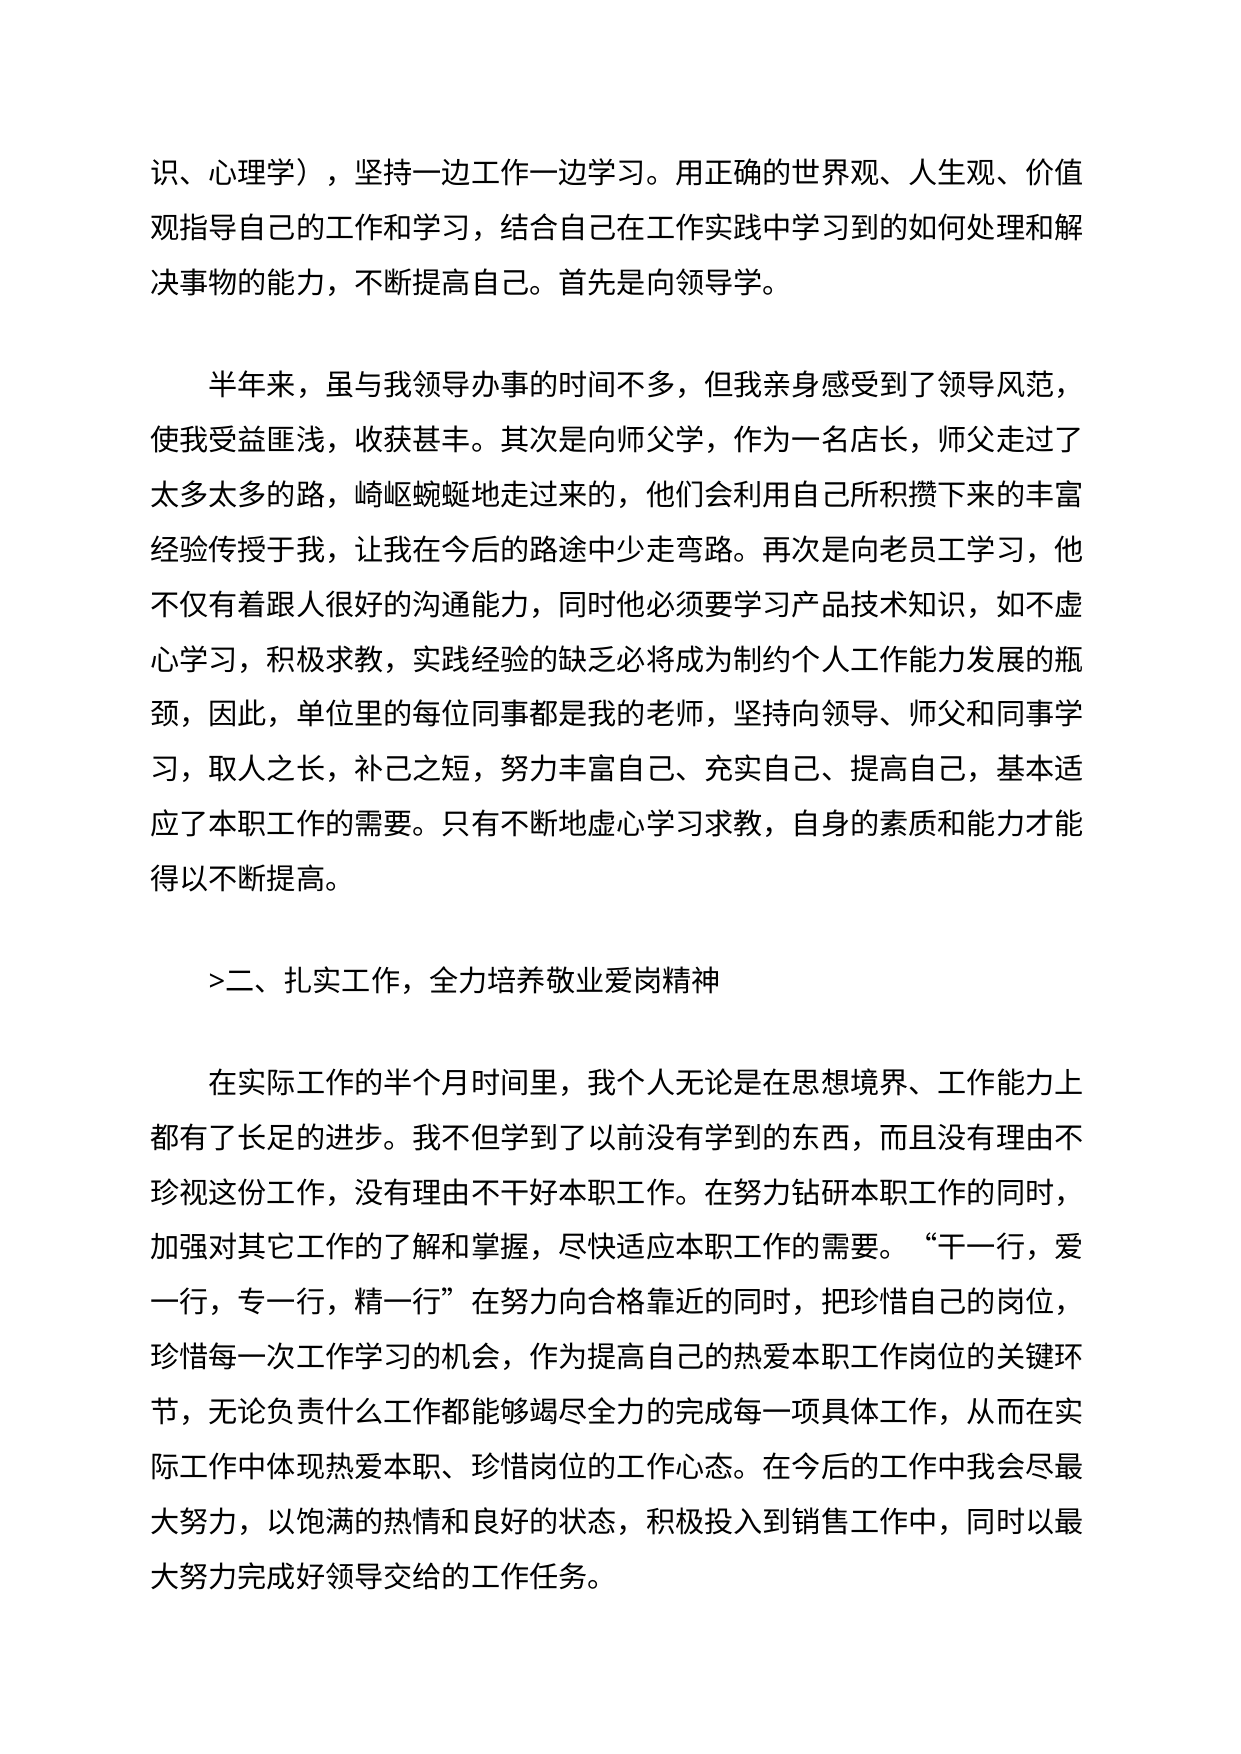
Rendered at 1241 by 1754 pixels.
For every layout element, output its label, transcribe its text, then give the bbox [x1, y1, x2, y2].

text >二、扎实工作，全力培养敬业爱岗精神 [150, 957, 1090, 1000]
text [150, 150, 1090, 302]
text 在实际工作的半个月时间里，我个人无论是在思想境界、工作能力上都有了长足的进步。我不但学到了以前没有学到的东西，而且没有理由不珍视这份工作，没有理由不干好本职工作。在努力钻研本职工作的同时，加强对其它工作的了解和掌握，尽快适应本职工作的需要。“干一行，爱一行，专一行，精一行”在努力向合格靠近的同时，把珍惜自己的岗位，珍惜每一次工作学习的机会，作为提高自己的热爱本职工作岗位的关键环节，无论负责什么工作都能够竭尽全力的完成每一项具体工作，从而在实际工作中体现热爱本职、珍惜岗位的工作心态。在今后的工作中我会尽最大努力，以饱满的热情和良好的状态，积极投入到销售工作中，同时以最大努力完成好领导交给的工作任务。 [150, 1059, 1090, 1596]
text 半年来，虽与我领导办事的时间不多，但我亲身感受到了领导风范，使我受益匪浅，收获甚丰。其次是向师父学，作为一名店长，师父走过了太多太多的路，崎岖蜿蜒地走过来的，他们会利用自己所积攒下来的丰富经验传授于我，让我在今后的路途中少走弯路。再次是向老员工学习，他不仅有着跟人很好的沟通能力，同时他必须要学习产品技术知识，如不虚心学习，积极求教，实践经验的缺乏必将成为制约个人工作能力发展的瓶颈，因此，单位里的每位同事都是我的老师，坚持向领导、师父和同事学习，取人之长，补己之短，努力丰富自己、充实自己、提高自己，基本适应了本职工作的需要。只有不断地虚心学习求教，自身的素质和能力才能得以不断提高。 [150, 362, 1090, 898]
